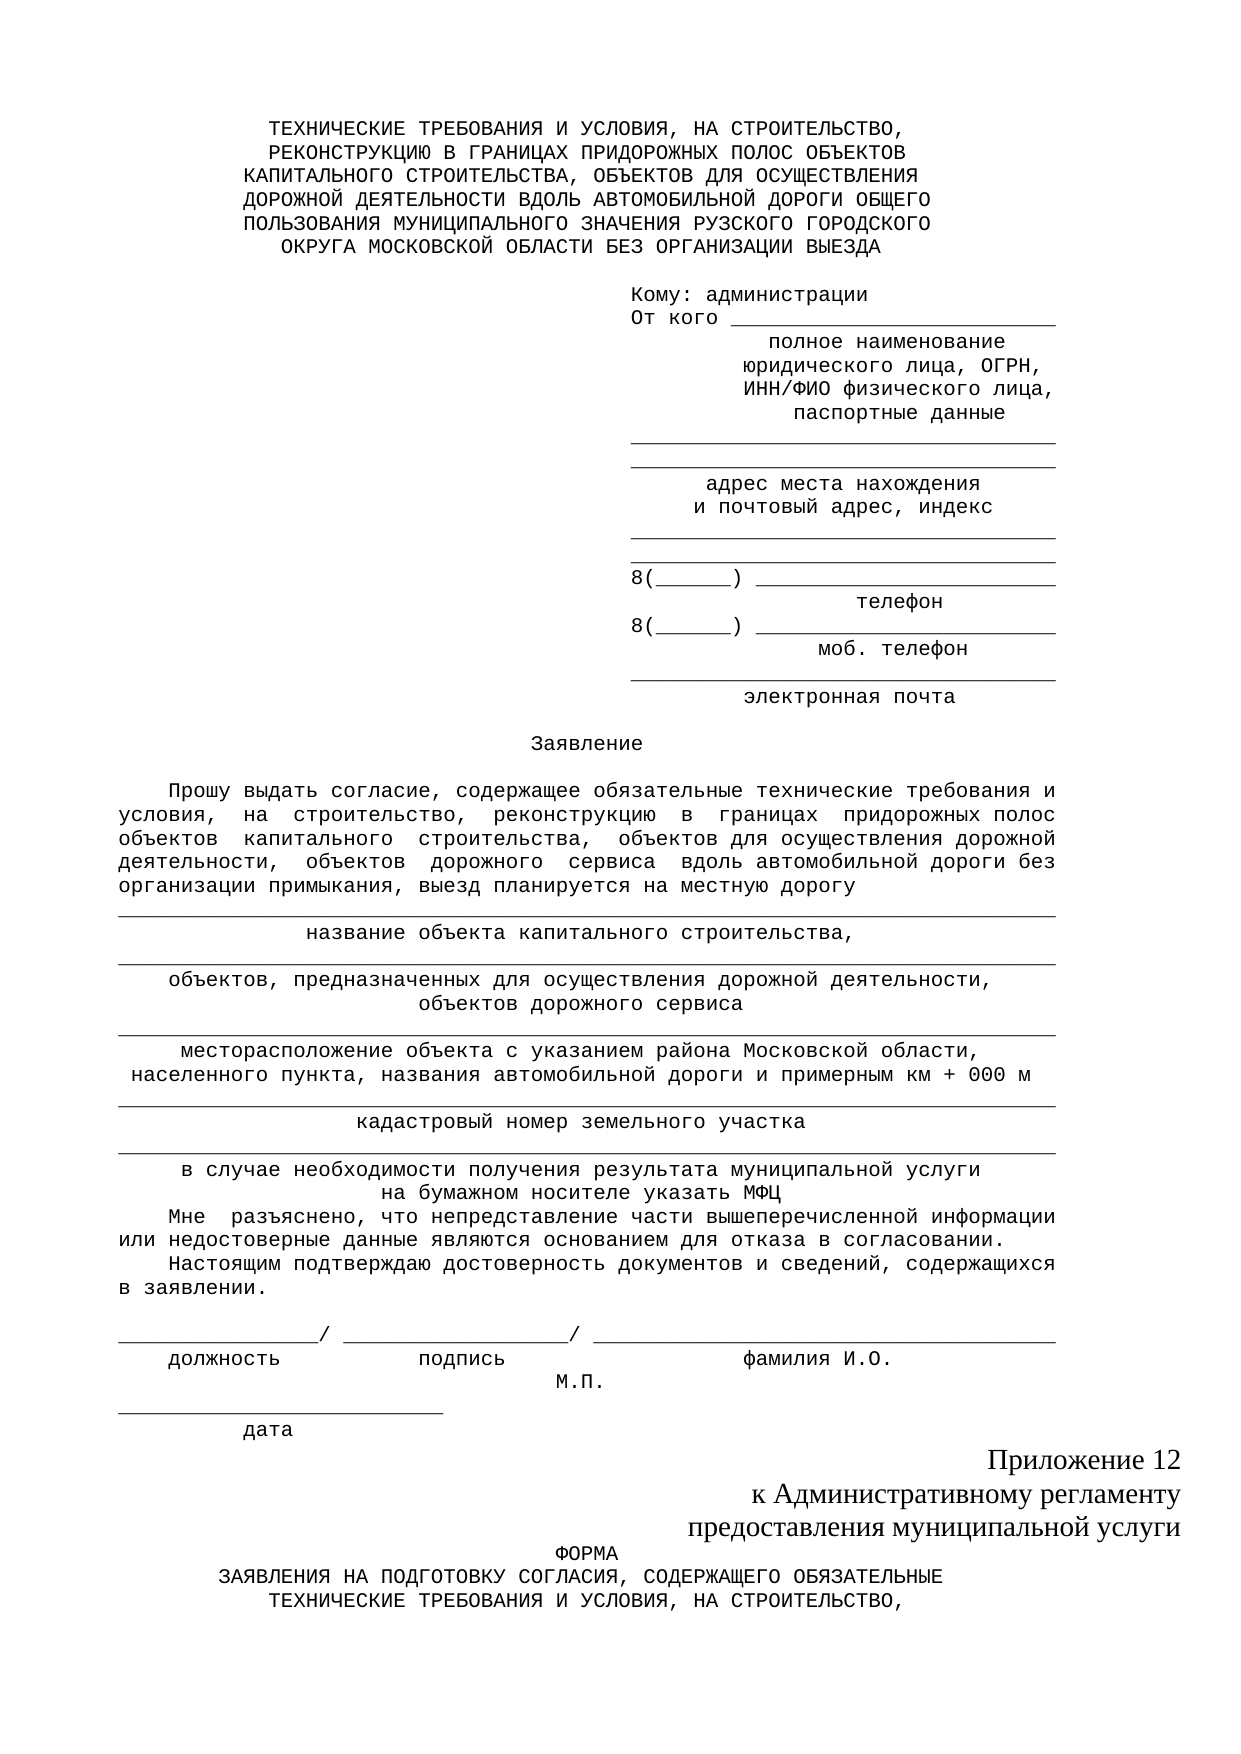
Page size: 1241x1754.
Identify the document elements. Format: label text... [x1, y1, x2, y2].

text 8(______) ________________________ [118, 615, 1181, 638]
text телефон [118, 591, 1181, 615]
text адрес места нахождения [118, 473, 1181, 496]
text условия, на строительство, реконструкцию в границах придорожных полос [118, 804, 1181, 827]
text полное наименование [118, 331, 1181, 354]
text населенного пункта, названия автомобильной дороги и примерным км + 000 м [118, 1064, 1181, 1088]
text ________________/ __________________/ _____________________________________ [118, 1324, 1181, 1348]
text __________________________________ [118, 662, 1181, 686]
text ___________________________________________________________________________ [118, 946, 1181, 969]
text ИНН/ФИО физического лица, [118, 378, 1181, 402]
text ДОРОЖНОЙ ДЕЯТЕЛЬНОСТИ ВДОЛЬ АВТОМОБИЛЬНОЙ ДОРОГИ ОБЩЕГО [118, 189, 1181, 213]
text РЕКОНСТРУКЦИЮ В ГРАНИЦАХ ПРИДОРОЖНЫХ ПОЛОС ОБЪЕКТОВ [118, 142, 1181, 165]
text деятельности, объектов дорожного сервиса вдоль автомобильной дороги без [118, 851, 1181, 875]
text юридического лица, ОГРН, [118, 354, 1181, 378]
text ТЕХНИЧЕСКИЕ ТРЕБОВАНИЯ И УСЛОВИЯ, НА СТРОИТЕЛЬСТВО, [118, 118, 1181, 142]
text паспортные данные [118, 402, 1181, 426]
text ОКРУГА МОСКОВСКОЙ ОБЛАСТИ БЕЗ ОРГАНИЗАЦИИ ВЫЕЗДА [118, 236, 1181, 260]
text объектов дорожного сервиса [118, 993, 1181, 1017]
text ФОРМА [118, 1543, 1181, 1567]
text Приложение 12 [118, 1442, 1181, 1476]
text __________________________________ [118, 449, 1181, 473]
text объектов, предназначенных для осуществления дорожной деятельности, [118, 969, 1181, 993]
text название объекта капитального строительства, [118, 922, 1181, 946]
text предоставления муниципальной услуги [118, 1509, 1181, 1543]
text кадастровый номер земельного участка [118, 1111, 1181, 1135]
text Мне разъяснено, что непредставление части вышеперечисленной информации [118, 1206, 1181, 1229]
text Настоящим подтверждаю достоверность документов и сведений, содержащихся [118, 1253, 1181, 1277]
text организации примыкания, выезд планируется на местную дорогу [118, 875, 1181, 898]
text __________________________________ [118, 520, 1181, 544]
text должность подпись фамилия И.О. [118, 1348, 1181, 1371]
text ___________________________________________________________________________ [118, 1017, 1181, 1040]
text дата [118, 1419, 1181, 1442]
text ___________________________________________________________________________ [118, 1088, 1181, 1111]
text в случае необходимости получения результата муниципальной услуги [118, 1158, 1181, 1182]
text ___________________________________________________________________________ [118, 898, 1181, 922]
text ПОЛЬЗОВАНИЯ МУНИЦИПАЛЬНОГО ЗНАЧЕНИЯ РУЗСКОГО ГОРОДСКОГО [118, 213, 1181, 236]
text объектов капитального строительства, объектов для осуществления дорожной [118, 827, 1181, 851]
text М.П. [118, 1371, 1181, 1395]
text Прошу выдать согласие, содержащее обязательные технические требования и [118, 780, 1181, 804]
text к Административному регламенту [118, 1476, 1181, 1509]
text __________________________________ [118, 426, 1181, 449]
text ___________________________________________________________________________ [118, 1135, 1181, 1158]
text 8(______) ________________________ [118, 567, 1181, 591]
text От кого __________________________ [118, 307, 1181, 331]
text Заявление [118, 733, 1181, 757]
text в заявлении. [118, 1277, 1181, 1300]
text месторасположение объекта с указанием района Московской области, [118, 1040, 1181, 1064]
text __________________________________ [118, 544, 1181, 567]
text Кому: администрации [118, 284, 1181, 307]
text моб. телефон [118, 638, 1181, 662]
text и почтовый адрес, индекс [118, 496, 1181, 520]
text ЗАЯВЛЕНИЯ НА ПОДГОТОВКУ СОГЛАСИЯ, СОДЕРЖАЩЕГО ОБЯЗАТЕЛЬНЫЕ [118, 1567, 1181, 1590]
text __________________________ [118, 1395, 1181, 1419]
text или недостоверные данные являются основанием для отказа в согласовании. [118, 1229, 1181, 1253]
text ТЕХНИЧЕСКИЕ ТРЕБОВАНИЯ И УСЛОВИЯ, НА СТРОИТЕЛЬСТВО, [118, 1590, 1181, 1614]
text электронная почта [118, 686, 1181, 709]
text КАПИТАЛЬНОГО СТРОИТЕЛЬСТВА, ОБЪЕКТОВ ДЛЯ ОСУЩЕСТВЛЕНИЯ [118, 165, 1181, 189]
text на бумажном носителе указать МФЦ [118, 1182, 1181, 1206]
